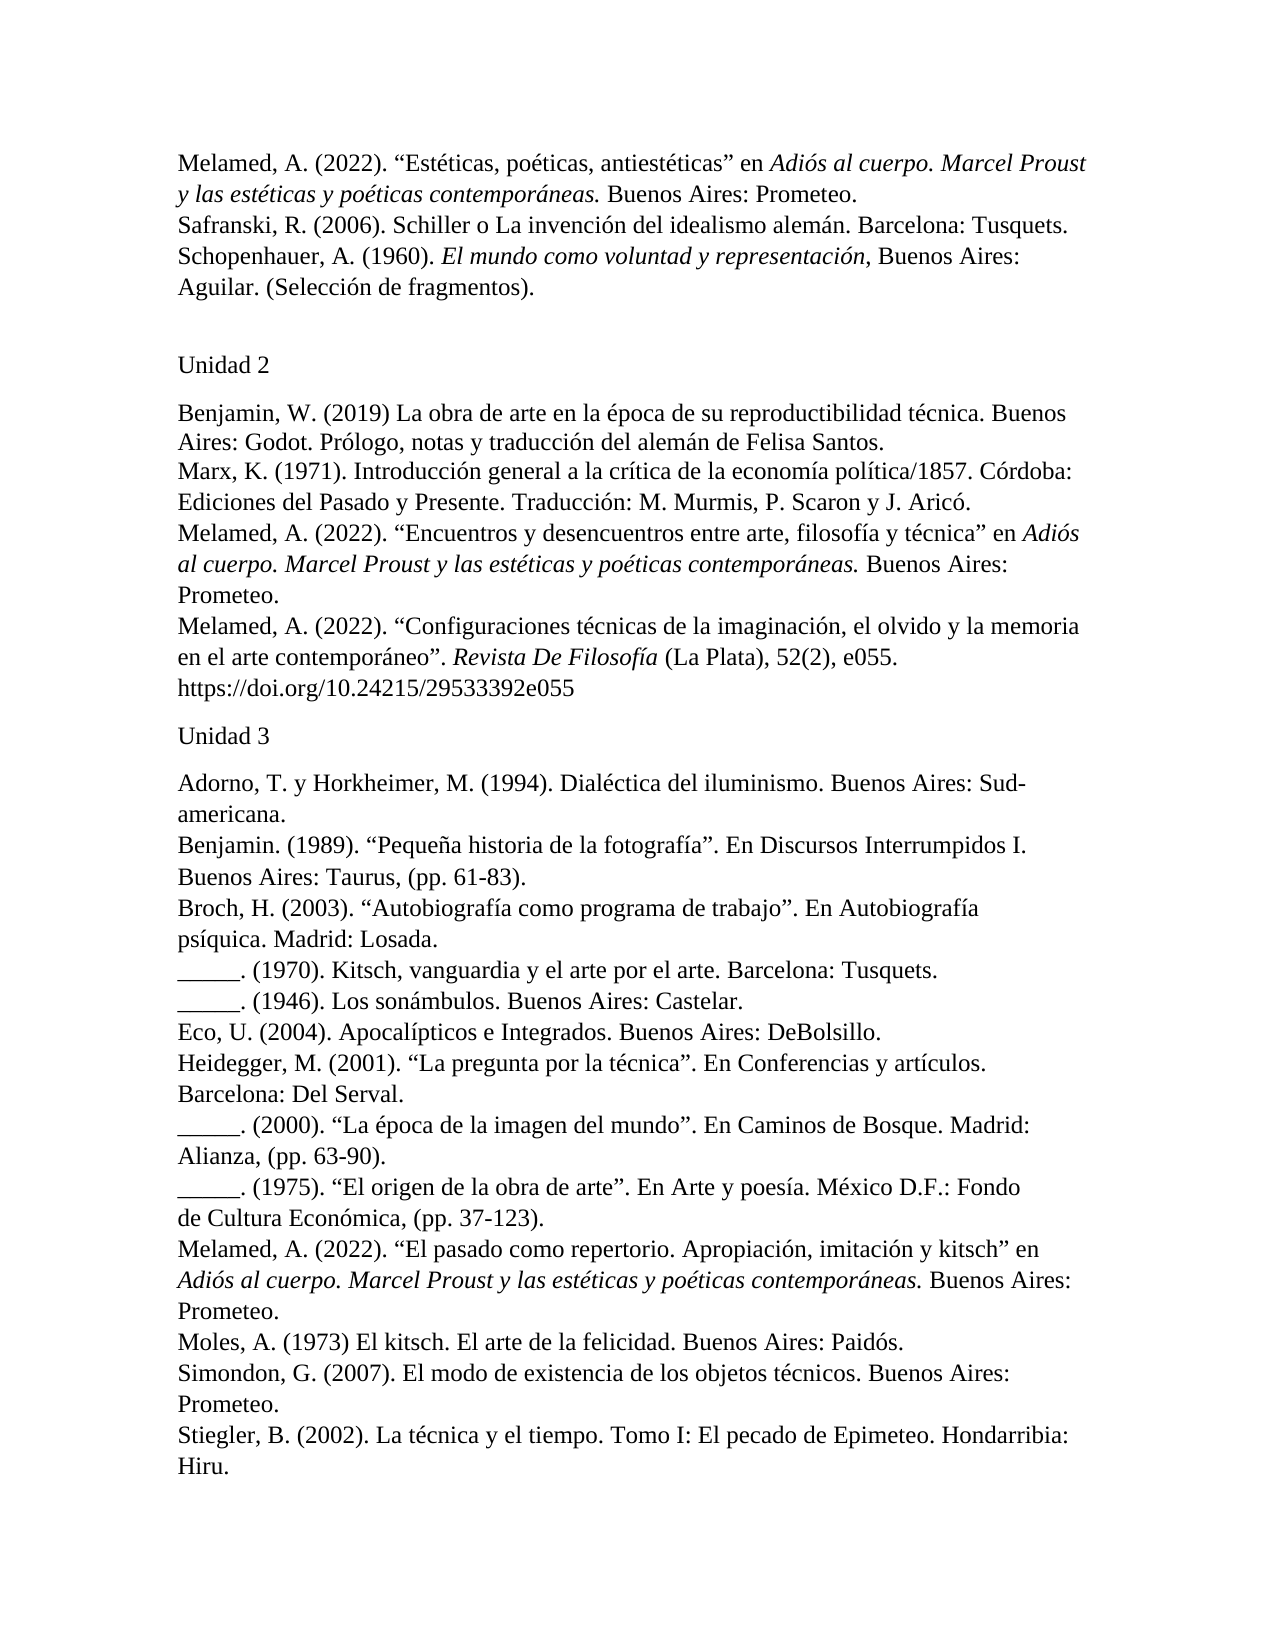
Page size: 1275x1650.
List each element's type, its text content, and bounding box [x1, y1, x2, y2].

text Heidegger, M. (2001). “La pregunta por la técnica”. En Conferencias y artículos. [177, 1048, 1098, 1077]
text _____. (1946). Los sonámbulos. Buenos Aires: Castelar. [177, 986, 1098, 1014]
text psíquica. Madrid: Losada. [177, 924, 1098, 952]
text de Cultura Económica, (pp. 37-123). [177, 1203, 1098, 1232]
text Schopenhauer, A. (1960). El mundo como voluntad y representación, Buenos Aires: Aguilar. (Selección de fragmentos). [177, 241, 1098, 301]
text Melamed, A. (2022). “Encuentros y desencuentros entre arte, filosofía y técnica” en Adiós al cuerpo. Marcel Proust y las estéticas y poéticas contemporáneas. Buenos Aires: Prometeo. [177, 518, 1098, 609]
text Ediciones del Pasado y Presente. Traducción: M. Murmis, P. Scaron y J. Aricó. [177, 487, 1098, 516]
text Prometeo. [177, 1389, 1098, 1418]
text Alianza, (pp. 63-90). [177, 1141, 1098, 1170]
text Moles, A. (1973) El kitsch. El arte de la felicidad. Buenos Aires: Paidós. [177, 1327, 1098, 1356]
text Marx, K. (1971). Introducción general a la crítica de la economía política/1857. Córdoba: [177, 456, 1098, 484]
text Buenos Aires: Taurus, (pp. 61-83). [177, 862, 1098, 890]
text Eco, U. (2004). Apocalípticos e Integrados. Buenos Aires: DeBolsillo. [177, 1017, 1098, 1046]
text Benjamin. (1989). “Pequeña historia de la fotografía”. En Discursos Interrumpidos I. [177, 831, 1098, 859]
text _____. (1975). “El origen de la obra de arte”. En Arte y poesía. México D.F.: Fondo [177, 1172, 1098, 1201]
text Melamed, A. (2022). “Configuraciones técnicas de la imaginación, el olvido y la memoria en el arte contemporáneo”. Revista De Filosofía (La Plata), 52(2), e055. https://doi.org/10.24215/29533392e055 [177, 611, 1098, 702]
text Unidad 2 [177, 351, 1098, 379]
text _____. (2000). “La época de la imagen del mundo”. En Caminos de Bosque. Madrid: [177, 1110, 1098, 1139]
text Barcelona: Del Serval. [177, 1079, 1098, 1108]
text Stiegler, B. (2002). La técnica y el tiempo. Tomo I: El pecado de Epimeteo. Hondarribia: [177, 1420, 1098, 1449]
text Adorno, T. y Horkheimer, M. (1994). Dialéctica del iluminismo. Buenos Aires: Sud- [177, 768, 1098, 797]
text Aires: Godot. Prólogo, notas y traducción del alemán de Felisa Santos. [177, 427, 1098, 456]
text Melamed, A. (2022). “Estéticas, poéticas, antiestéticas” en Adiós al cuerpo. Marcel Proust y las estéticas y poéticas contemporáneas. Buenos Aires: Prometeo. [177, 148, 1098, 207]
text Simondon, G. (2007). El modo de existencia de los objetos técnicos. Buenos Aires: [177, 1358, 1098, 1387]
text americana. [177, 799, 1098, 828]
text _____. (1970). Kitsch, vanguardia y el arte por el arte. Barcelona: Tusquets. [177, 955, 1098, 983]
text Benjamin, W. (2019) La obra de arte en la época de su reproductibilidad técnica. Buenos [177, 398, 1098, 427]
text Broch, H. (2003). “Autobiografía como programa de trabajo”. En Autobiografía [177, 893, 1098, 921]
text Hiru. [177, 1451, 1098, 1480]
text Unidad 3 [177, 721, 1098, 749]
text Melamed, A. (2022). “El pasado como repertorio. Apropiación, imitación y kitsch” en Adiós al cuerpo. Marcel Proust y las estéticas y poéticas contemporáneas. Buenos Aires: Prometeo. [177, 1234, 1098, 1325]
text Safranski, R. (2006). Schiller o La invención del idealismo alemán. Barcelona: Tusquets. [177, 210, 1098, 238]
